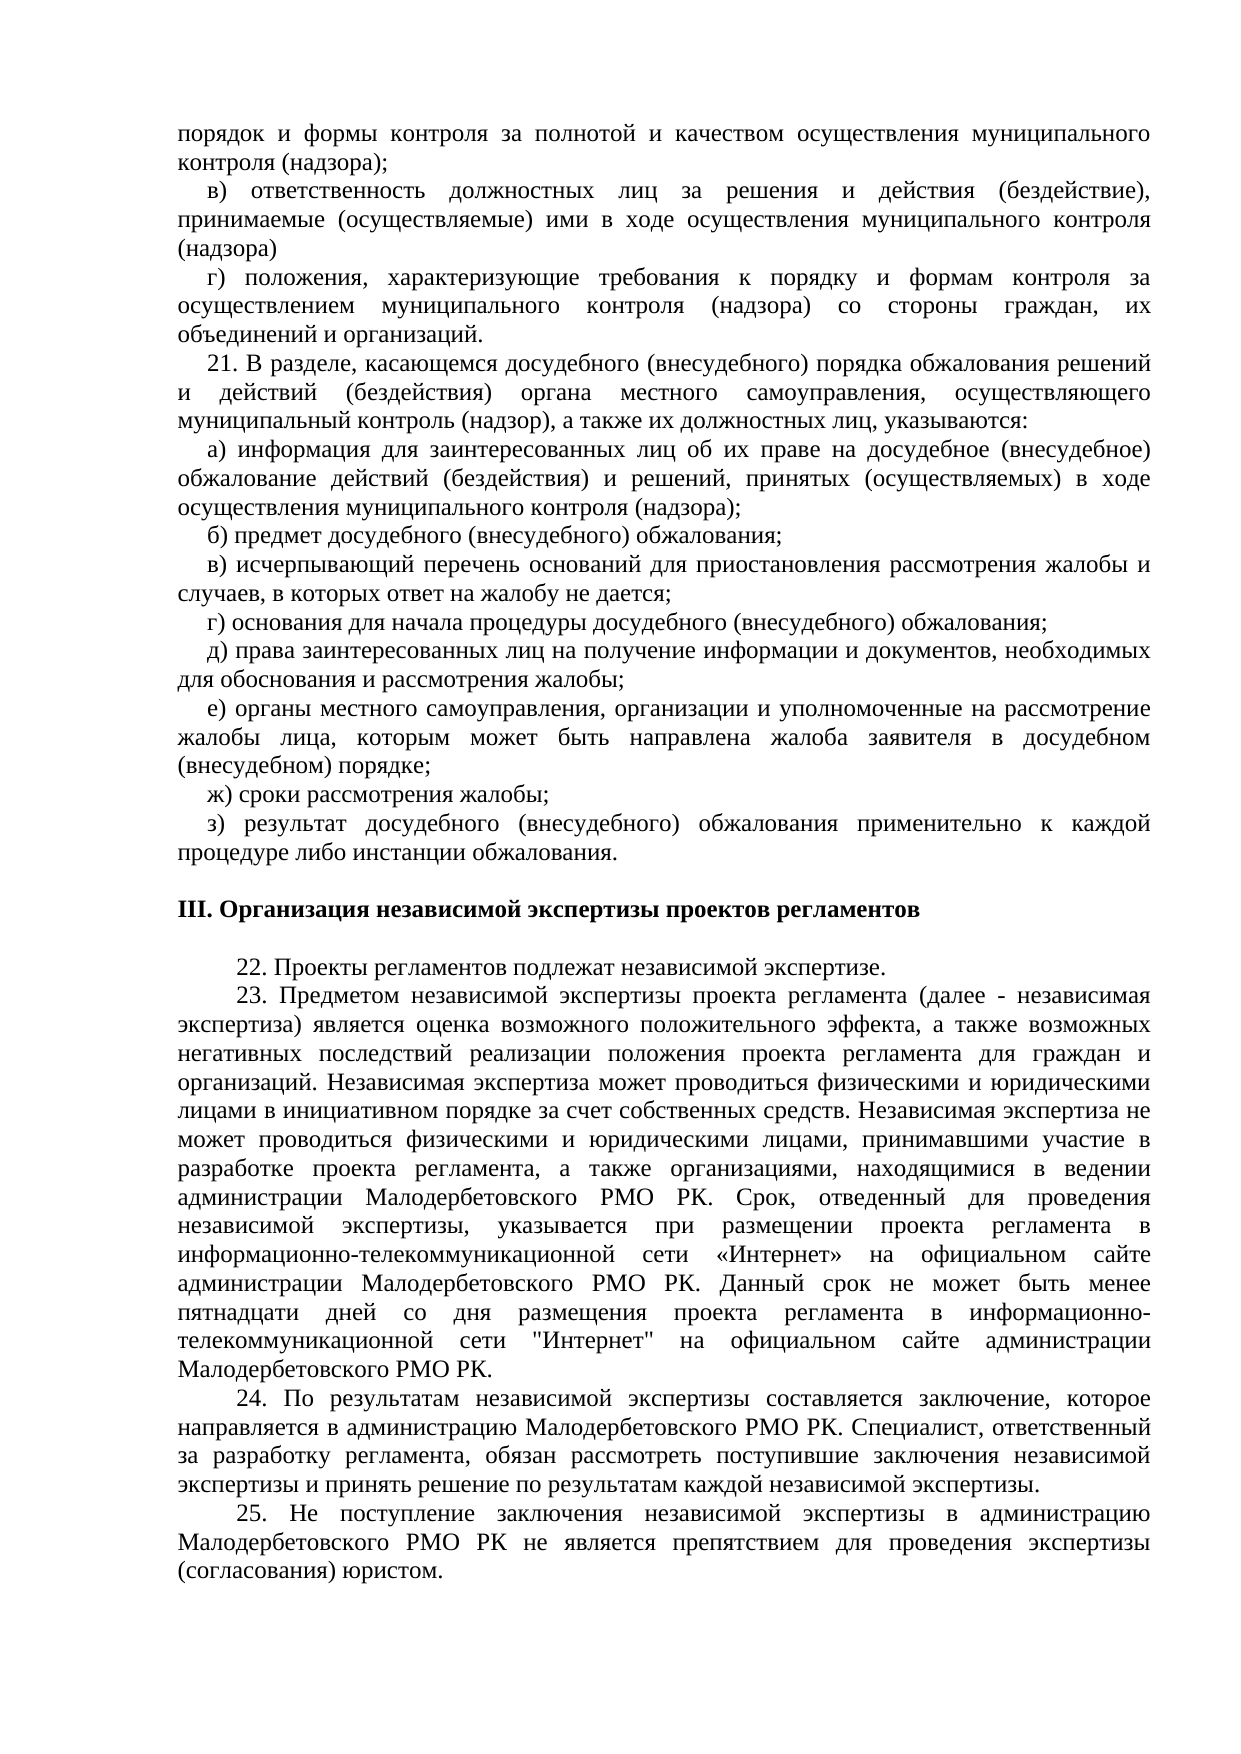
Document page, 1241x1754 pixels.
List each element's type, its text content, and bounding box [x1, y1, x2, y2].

text г) основания для начала процедуры досудебного (внесудебного) обжалования; [177, 607, 1152, 636]
text д) права заинтересованных лиц на получение информации и документов, необходимых для обоснования и рассмотрения жалобы; [177, 636, 1152, 693]
text е) органы местного самоуправления, организации и уполномоченные на рассмотрение жалобы лица, которым может быть направлена жалоба заявителя в досудебном (внесудебном) порядке; [177, 693, 1152, 779]
text ж) сроки рассмотрения жалобы; [177, 779, 1152, 808]
text з) результат досудебного (внесудебного) обжалования применительно к каждой процедуре либо инстанции обжалования. [177, 808, 1152, 866]
text III. Организация независимой экспертизы проектов регламентов [177, 894, 1152, 923]
text г) положения, характеризующие требования к порядку и формам контроля за осуществлением муниципального контроля (надзора) со стороны граждан, их объединений и организаций. [177, 262, 1152, 348]
text а) информация для заинтересованных лиц об их праве на досудебное (внесудебное) обжалование действий (бездействия) и решений, принятых (осуществляемых) в ходе осуществления муниципального контроля (надзора); [177, 434, 1152, 521]
text в) исчерпывающий перечень оснований для приостановления рассмотрения жалобы и случаев, в которых ответ на жалобу не дается; [177, 549, 1152, 607]
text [177, 118, 1152, 176]
text 22. Проекты регламентов подлежат независимой экспертизе. [177, 952, 1152, 981]
text 23. Предметом независимой экспертизы проекта регламента (далее - независимая экспертиза) является оценка возможного положительного эффекта, а также возможных негативных последствий реализации положения проекта регламента для граждан и организаций. Независимая экспертиза может проводиться физическими и юридическими лицами в инициативном порядке за счет собственных средств. Независимая экспертиза не может проводиться физическими и юридическими лицами, принимавшими участие в разработке проекта регламента, а также организациями, находящимися в ведении администрации Малодербетовского РМО РК. Срок, отведенный для проведения независимой экспертизы, указывается при размещении проекта регламента в информационно-телекоммуникационной сети «Интернет» на официальном сайте администрации Малодербетовского РМО РК. Данный срок не может быть менее пятнадцати дней со дня размещения проекта регламента в информационно-телекоммуникационной сети "Интернет" на официальном сайте администрации Малодербетовского РМО РК. [177, 981, 1152, 1383]
text 21. В разделе, касающемся досудебного (внесудебного) порядка обжалования решений и действий (бездействия) органа местного самоуправления, осуществляющего муниципальный контроль (надзор), а также их должностных лиц, указываются: [177, 348, 1152, 434]
text 24. По результатам независимой экспертизы составляется заключение, которое направляется в администрацию Малодербетовского РМО РК. Специалист, ответственный за разработку регламента, обязан рассмотреть поступившие заключения независимой экспертизы и принять решение по результатам каждой независимой экспертизы. [177, 1383, 1152, 1498]
text б) предмет досудебного (внесудебного) обжалования; [177, 521, 1152, 549]
text 25. Не поступление заключения независимой экспертизы в администрацию Малодербетовского РМО РК не является препятствием для проведения экспертизы (согласования) юристом. [177, 1498, 1152, 1584]
text в) ответственность должностных лиц за решения и действия (бездействие), принимаемые (осуществляемые) ими в ходе осуществления муниципального контроля (надзора) [177, 176, 1152, 262]
